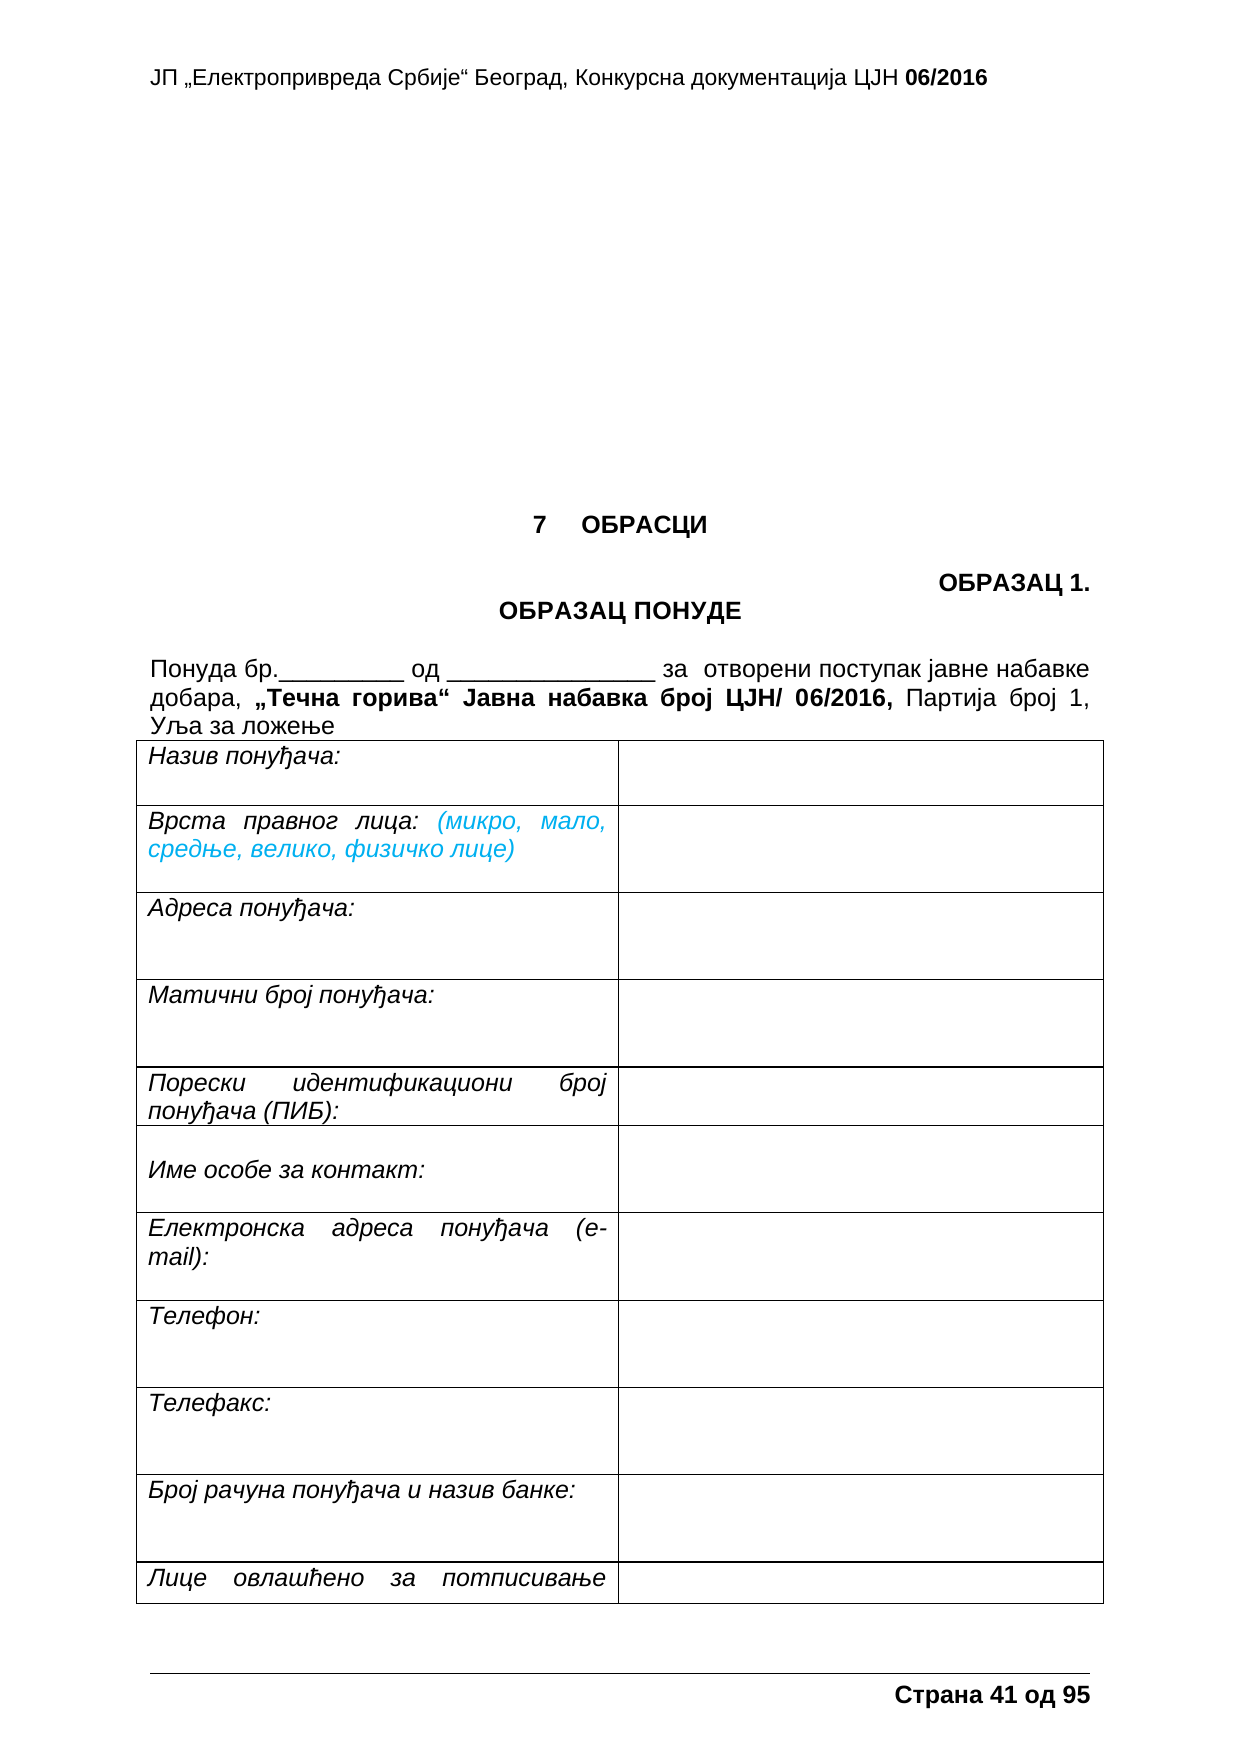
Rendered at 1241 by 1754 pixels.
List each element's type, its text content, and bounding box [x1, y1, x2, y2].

table_cell Име особе за контакт: [137, 1126, 618, 1212]
table_cell [619, 1563, 1103, 1603]
table_cell Број рачуна понуђача и назив банке: [137, 1475, 618, 1561]
table_cell Електронска адреса понуђача (e-mail): [137, 1213, 618, 1299]
table_cell Адреса понуђача: [137, 893, 618, 979]
table_cell [619, 1475, 1103, 1561]
table_header Назив понуђача: [137, 741, 618, 804]
table_cell [619, 806, 1103, 892]
table_cell Матични број понуђача: [137, 980, 618, 1066]
list ОБРАСЦИ [150, 510, 1090, 539]
table_cell [619, 1068, 1103, 1125]
table_cell [619, 1301, 1103, 1387]
table_cell Телефакс: [137, 1388, 618, 1474]
table_cell Порески идентификациони број понуђача (ПИБ): [137, 1068, 618, 1125]
table_cell Врста правног лица: (микро, мало, средње, велико, физичко лице) [137, 806, 618, 892]
table_cell [619, 1388, 1103, 1474]
table_cell [619, 1213, 1103, 1299]
table_cell [619, 980, 1103, 1066]
table_header [619, 741, 1103, 804]
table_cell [137, 1563, 618, 1603]
table_cell Телефон: [137, 1301, 618, 1387]
table_cell [619, 893, 1103, 979]
text Понуда бр._________ од _______________ за отворени поступак јавне набавке добaра, „Течна горива“ Јавна набавка број ЦЈН/ 06/2016, Партија број 1, Уља за ложење [150, 654, 1090, 740]
text ОБРАЗАЦ ПОНУДЕ [150, 596, 1090, 625]
text ОБРАЗАЦ 1. [150, 567, 1090, 596]
table_cell [619, 1126, 1103, 1212]
